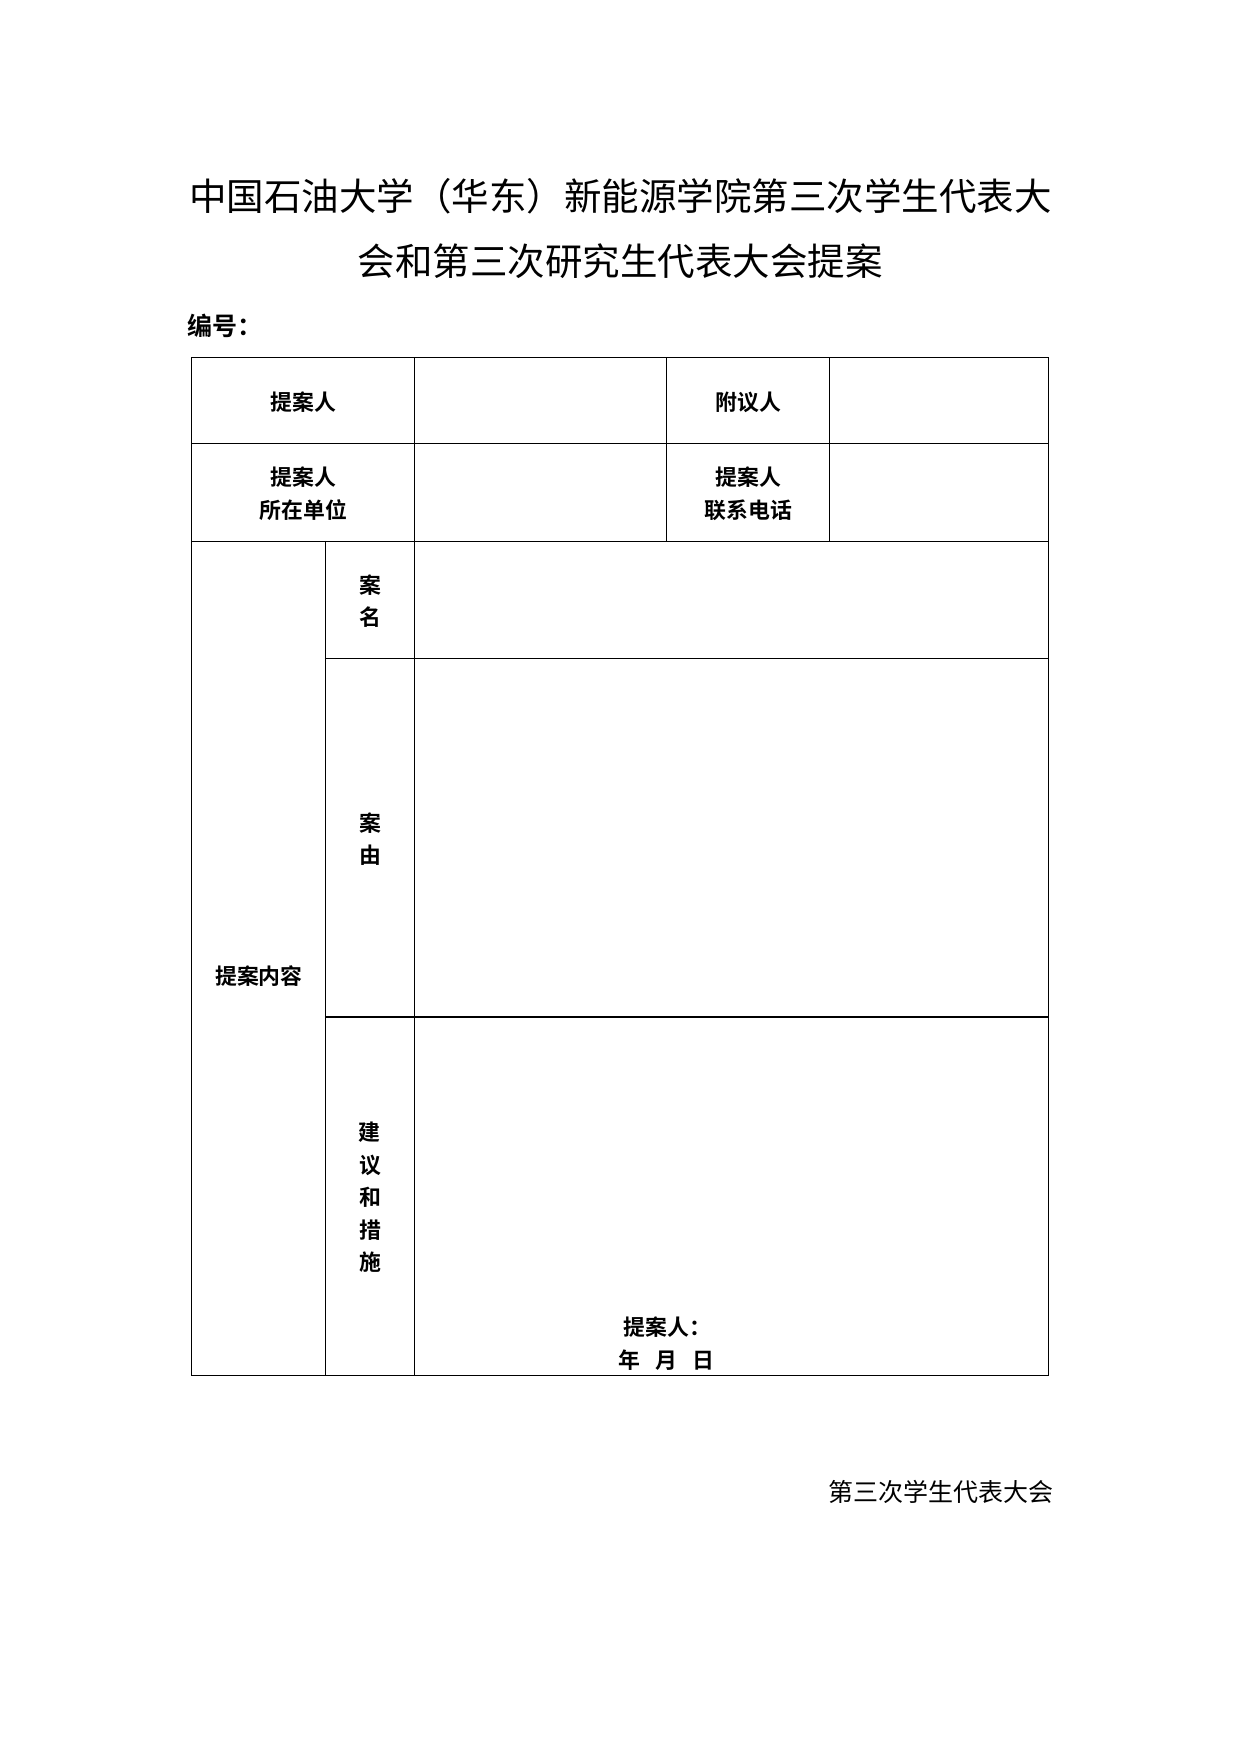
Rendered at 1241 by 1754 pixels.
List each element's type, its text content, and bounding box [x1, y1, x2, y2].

table_cell [830, 444, 1048, 541]
table_header 附议人 [667, 358, 829, 443]
table_cell 提案人 所在单位 [192, 444, 414, 541]
table_cell [415, 659, 1048, 1016]
table_cell 提案人 联系电话 [667, 444, 829, 541]
table_cell 案 由 [326, 659, 414, 1016]
table_cell 提案内容 [192, 542, 325, 1375]
table_cell [415, 444, 666, 541]
text 第三次学生代表大会 [319, 1458, 1053, 1523]
text 编号： [187, 292, 1053, 357]
text 中国石油大学（华东）新能源学院第三次学生代表大会和第三次研究生代表大会提案 [187, 162, 1053, 292]
table_cell 案 名 [326, 542, 414, 658]
table_header [415, 358, 666, 443]
table_header [830, 358, 1048, 443]
table_cell 建 议 和 措 施 [326, 1018, 414, 1375]
table_header 提案人 [192, 358, 414, 443]
table_cell 提案人： 年 月 日 [415, 1018, 1048, 1375]
table_cell [415, 542, 1048, 658]
